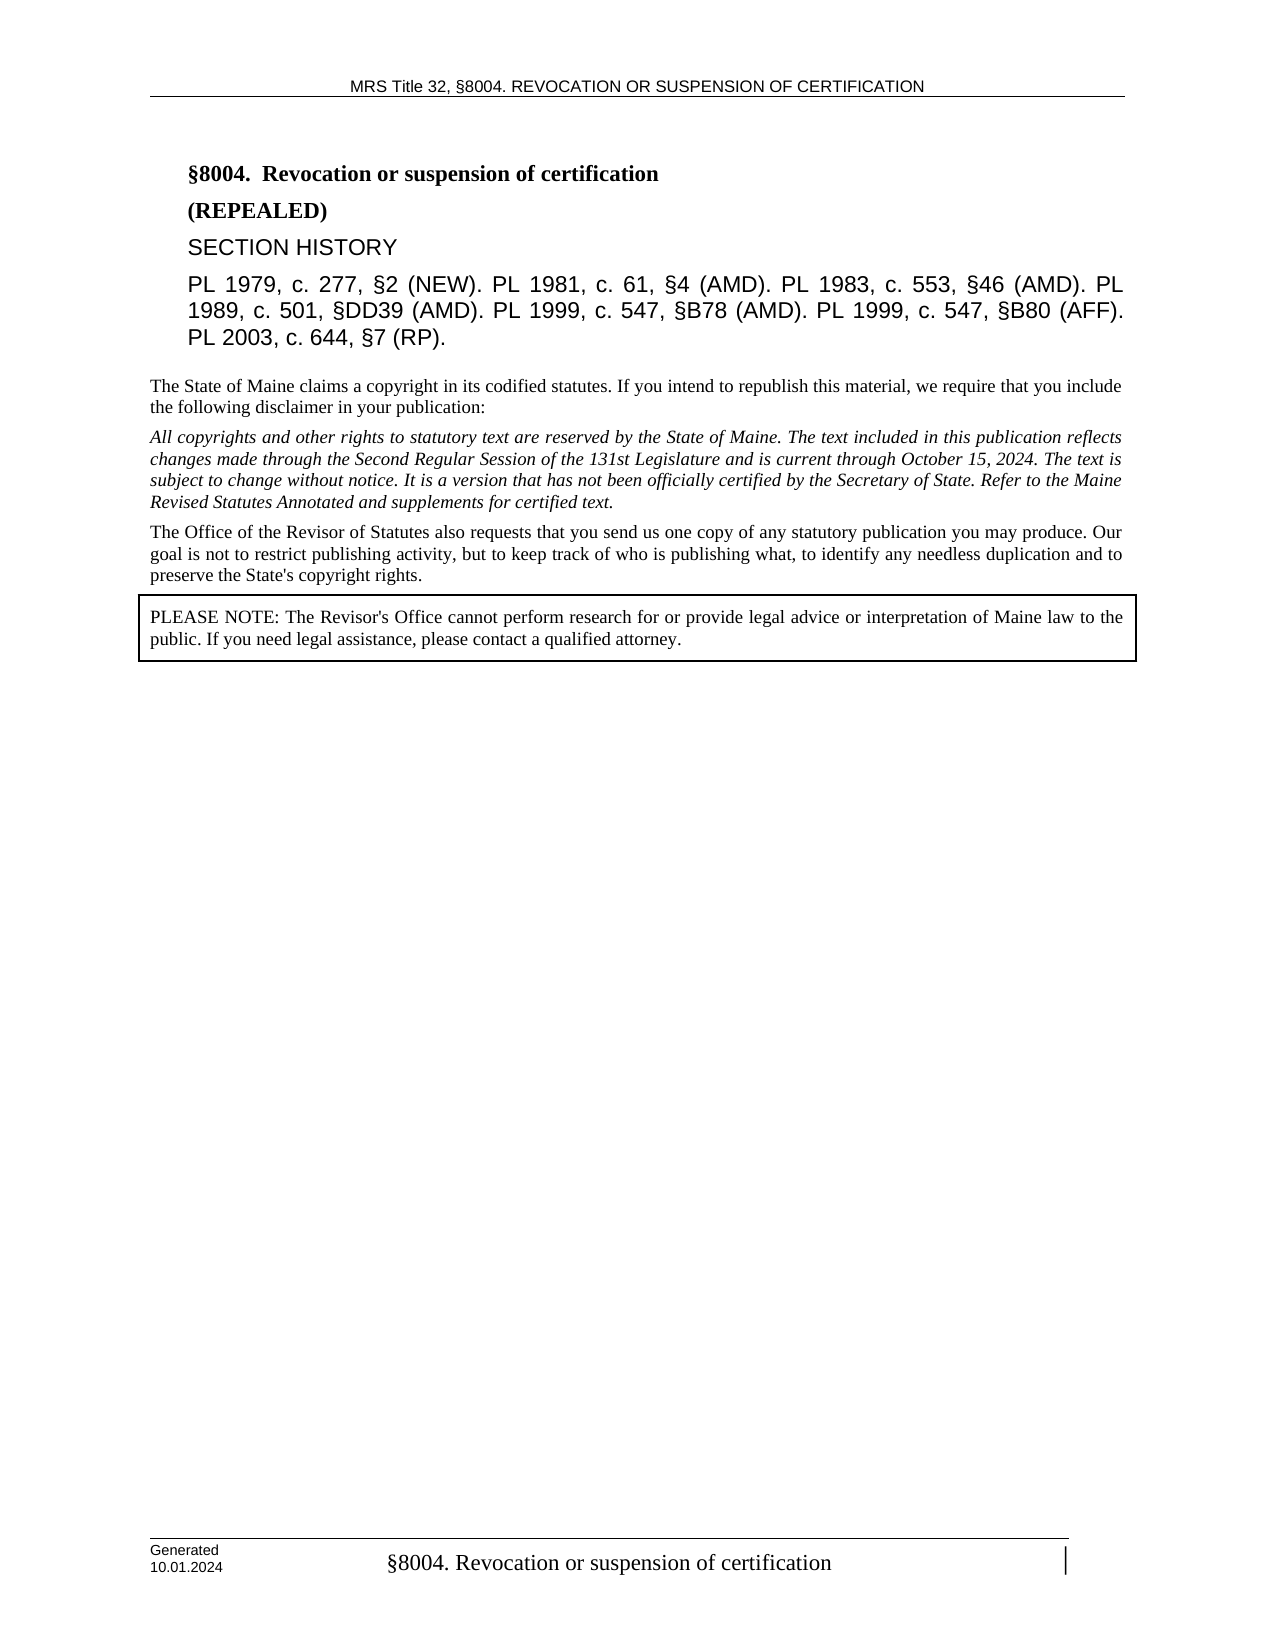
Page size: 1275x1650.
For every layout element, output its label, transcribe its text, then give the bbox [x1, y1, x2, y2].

text All copyrights and other rights to statutory text are reserved by the State of Maine. The text included in this publication reflects changes made through the Second Regular Session of the 131st Legislature and is current through October 15, 2024 . The text is subject to change without notice. It is a version that has not been officially certified by the Secretary of State. Refer to the Maine Revised Statutes Annotated and supplements for certified text. [150, 426, 1125, 512]
text SECTION HISTORY [187, 234, 1125, 260]
text The State of Maine claims a copyright in its codified statutes. If you intend to republish this material, we require that you include the following disclaimer in your publication: [150, 375, 1125, 418]
text (REPEALED) [187, 197, 1125, 223]
text §8004. Revocation or suspension of certification [187, 160, 1125, 187]
text The Office of the Revisor of Statutes also requests that you send us one copy of any statutory publication you may produce. Our goal is not to restrict publishing activity, but to keep track of who is publishing what, to identify any needless duplication and to preserve the State's copyright rights. [150, 521, 1125, 586]
text PL 1979, c. 277, §2 (NEW). PL 1981, c. 61, §4 (AMD). PL 1983, c. 553, §46 (AMD). PL 1989, c. 501, §DD39 (AMD). PL 1999, c. 547, §B78 (AMD). PL 1999, c. 547, §B80 (AFF). PL 2003, c. 644, §7 (RP). [187, 271, 1125, 350]
text PLEASE NOTE: The Revisor's Office cannot perform research for or provide legal advice or interpretation of Maine law to the public. If you need legal assistance, please contact a qualified attorney. [140, 596, 1135, 660]
